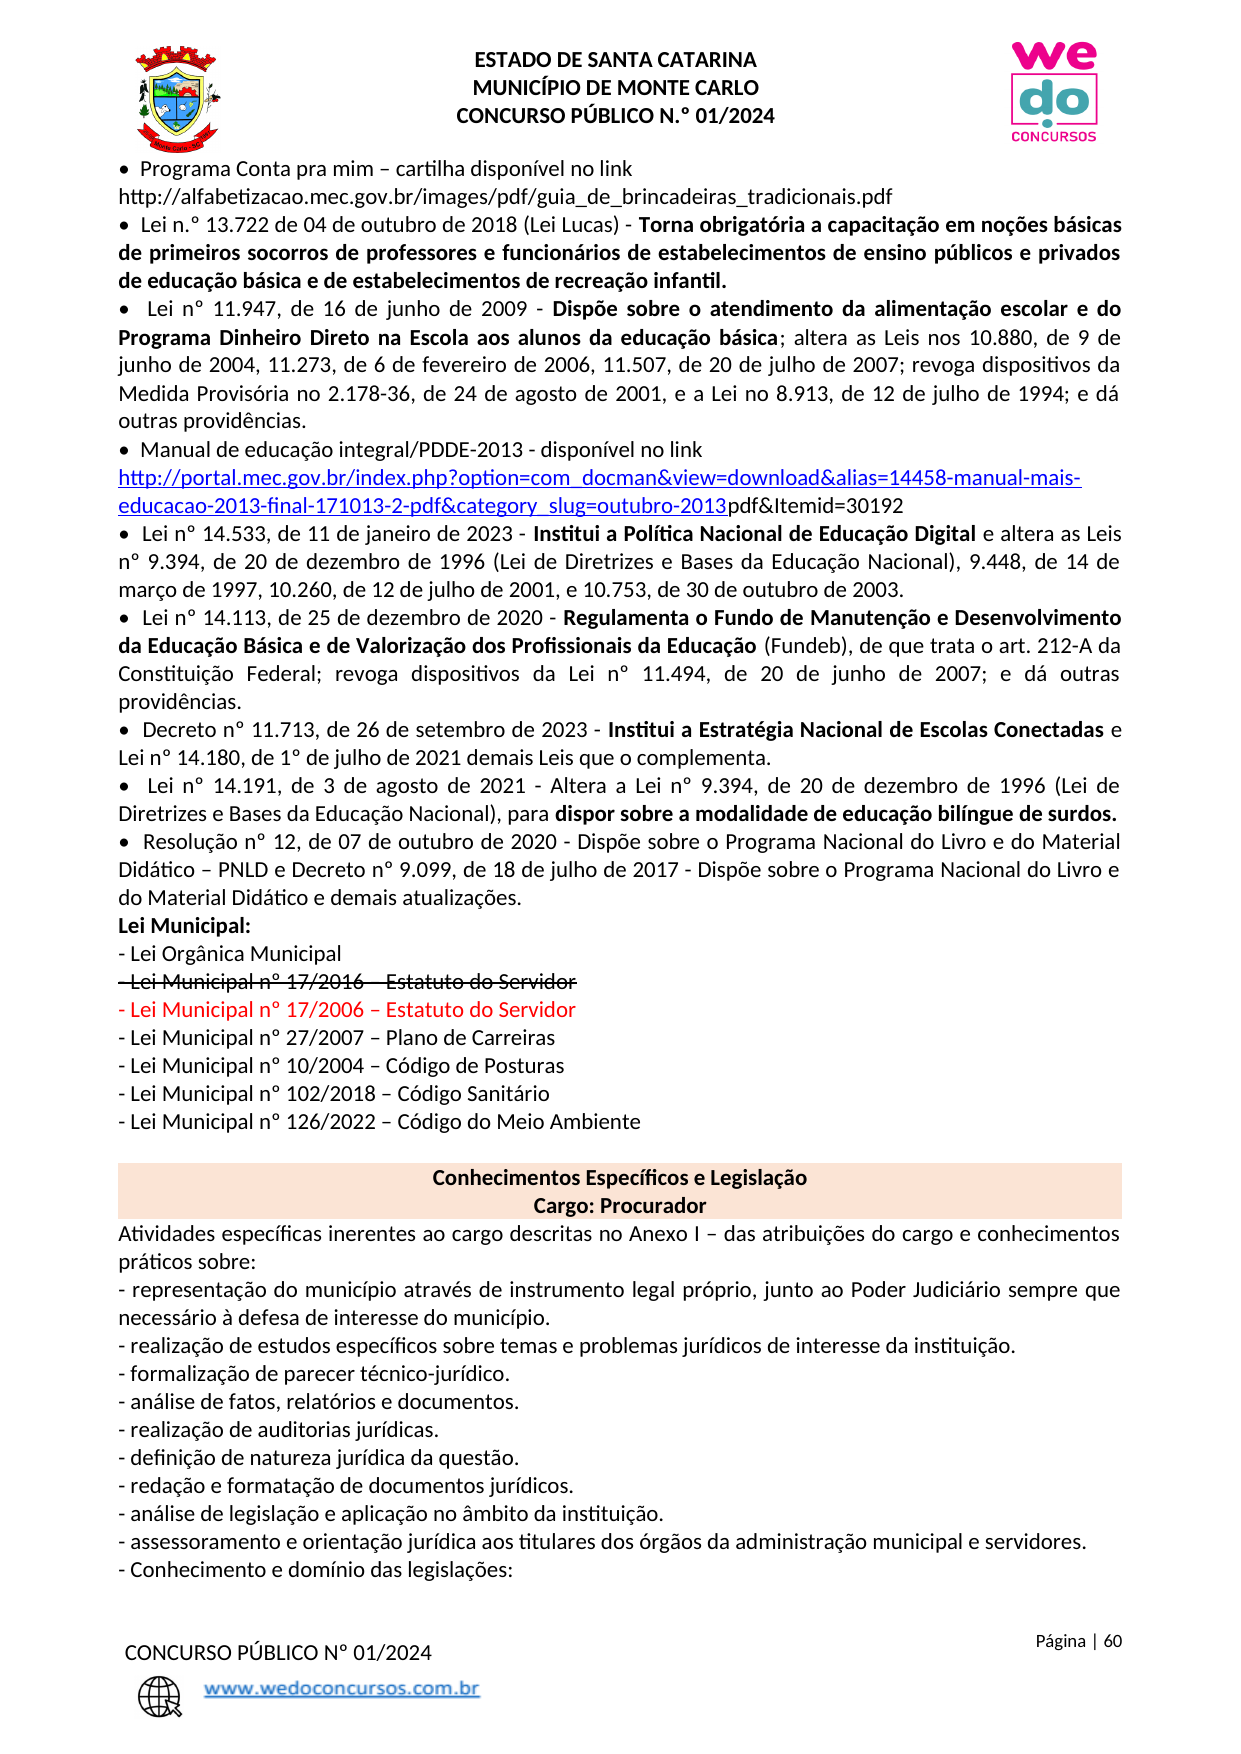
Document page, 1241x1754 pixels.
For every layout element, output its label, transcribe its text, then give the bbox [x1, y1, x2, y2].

text - Conhecimento e domínio das legislações: [118, 1556, 1122, 1583]
text •⁠ ⁠Lei nº 14.191, de 3 de agosto de 2021 - Altera a Lei nº 9.394, de 20 de dezembro de 1996 (Lei de Diretrizes e Bases da Educação Nacional), para dispor sobre a modalidade de educação bilíngue de surdos. [118, 771, 1122, 827]
text - definição de natureza jurídica da questão. [118, 1443, 1122, 1471]
text Cargo: Procurador [118, 1191, 1122, 1219]
text - Lei Orgânica Municipal [118, 939, 1122, 967]
text •⁠ ⁠Lei nº 14.533, de 11 de janeiro de 2023 - Institui a Política Nacional de Educação Digital e altera as Leis nº 9.394, de 20 de dezembro de 1996 (Lei de Diretrizes e Bases da Educação Nacional), 9.448, de 14 de março de 1997, 10.260, de 12 de julho de 2001, e 10.753, de 30 de outubro de 2003. [118, 519, 1122, 603]
text http://portal.mec.gov.br/index.php?option=com_docman&view=download&alias=14458-manual-mais-educacao-2013-final-171013-2-pdf&category_slug=outubro-2013pdf&Itemid=30192 [118, 463, 1122, 519]
text Conhecimentos Específicos e Legislação [118, 1163, 1122, 1191]
text •⁠ ⁠Lei n.º 13.722 de 04 de outubro de 2018 (Lei Lucas) - Torna obrigatória a capacitação em noções básicas de primeiros socorros de professores e funcionários de estabelecimentos de ensino públicos e privados de educação básica e de estabelecimentos de recreação infantil. [118, 211, 1122, 294]
text •⁠ ⁠Lei nº 14.113, de 25 de dezembro de 2020 - Regulamenta o Fundo de Manutenção e Desenvolvimento da Educação Básica e de Valorização dos Profissionais da Educação (Fundeb), de que trata o art. 212-A da Constituição Federal; revoga dispositivos da Lei nº 11.494, de 20 de junho de 2007; e dá outras providências. [118, 603, 1122, 715]
text •⁠ ⁠Resolução nº 12, de 07 de outubro de 2020 - Dispõe sobre o Programa Nacional do Livro e do Material Didático – PNLD e Decreto nº 9.099, de 18 de julho de 2017 - Dispõe sobre o Programa Nacional do Livro e do Material Didático e demais atualizações. [118, 827, 1122, 911]
text - realização de estudos específicos sobre temas e problemas jurídicos de interesse da instituição. [118, 1331, 1122, 1359]
text •⁠ ⁠Programa Conta pra mim – cartilha disponível no link [118, 148, 1122, 182]
text - formalização de parecer técnico-jurídico. [118, 1359, 1122, 1387]
text - representação do município através de instrumento legal próprio, junto ao Poder Judiciário sempre que necessário à defesa de interesse do município. [118, 1275, 1122, 1331]
text Atividades específicas inerentes ao cargo descritas no Anexo I – das atribuições do cargo e conhecimentos práticos sobre: [118, 1219, 1122, 1275]
text - realização de auditorias jurídicas. [118, 1415, 1122, 1443]
text - Lei Municipal nº 17/2016 – Estatuto do Servidor [118, 967, 1122, 995]
text - Lei Municipal nº 126/2022 – Código do Meio Ambiente [118, 1107, 1122, 1135]
text - Lei Municipal nº 102/2018 – Código Sanitário [118, 1079, 1122, 1107]
text - análise de fatos, relatórios e documentos. [118, 1387, 1122, 1415]
text - Lei Municipal nº 27/2007 – Plano de Carreiras [118, 1023, 1122, 1051]
picture [134, 1675, 184, 1719]
text - Lei Municipal nº 17/2006 – Estatuto do Servidor [118, 995, 1122, 1023]
text •⁠ ⁠Decreto nº 11.713, de 26 de setembro de 2023 - Institui a Estratégia Nacional de Escolas Conectadas e Lei nº 14.180, de 1º de julho de 2021 demais Leis que o complementa. [118, 715, 1122, 771]
text •⁠ ⁠Manual de educação integral/PDDE-2013 - disponível no link [118, 435, 1122, 463]
text Lei Municipal: [118, 911, 1122, 939]
picture [1004, 35, 1104, 144]
text - assessoramento e orientação jurídica aos titulares dos órgãos da administração municipal e servidores. [118, 1527, 1122, 1556]
text - análise de legislação e aplicação no âmbito da instituição. [118, 1499, 1122, 1527]
text - Lei Municipal nº 10/2004 – Código de Posturas [118, 1051, 1122, 1079]
text •⁠ ⁠Lei nº 11.947, de 16 de junho de 2009 - Dispõe sobre o atendimento da alimentação escolar e do Programa Dinheiro Direto na Escola aos alunos da educação básica; altera as Leis nos 10.880, de 9 de junho de 2004, 11.273, de 6 de fevereiro de 2006, 11.507, de 20 de julho de 2007; revoga dispositivos da Medida Provisória no 2.178-36, de 24 de agosto de 2001, e a Lei no 8.913, de 12 de julho de 1994; e dá outras providências. [118, 294, 1122, 435]
picture [135, 46, 221, 148]
text - redação e formatação de documentos jurídicos. [118, 1471, 1122, 1499]
text http://alfabetizacao.mec.gov.br/images/pdf/guia_de_brincadeiras_tradicionais.pdf [118, 182, 1122, 211]
